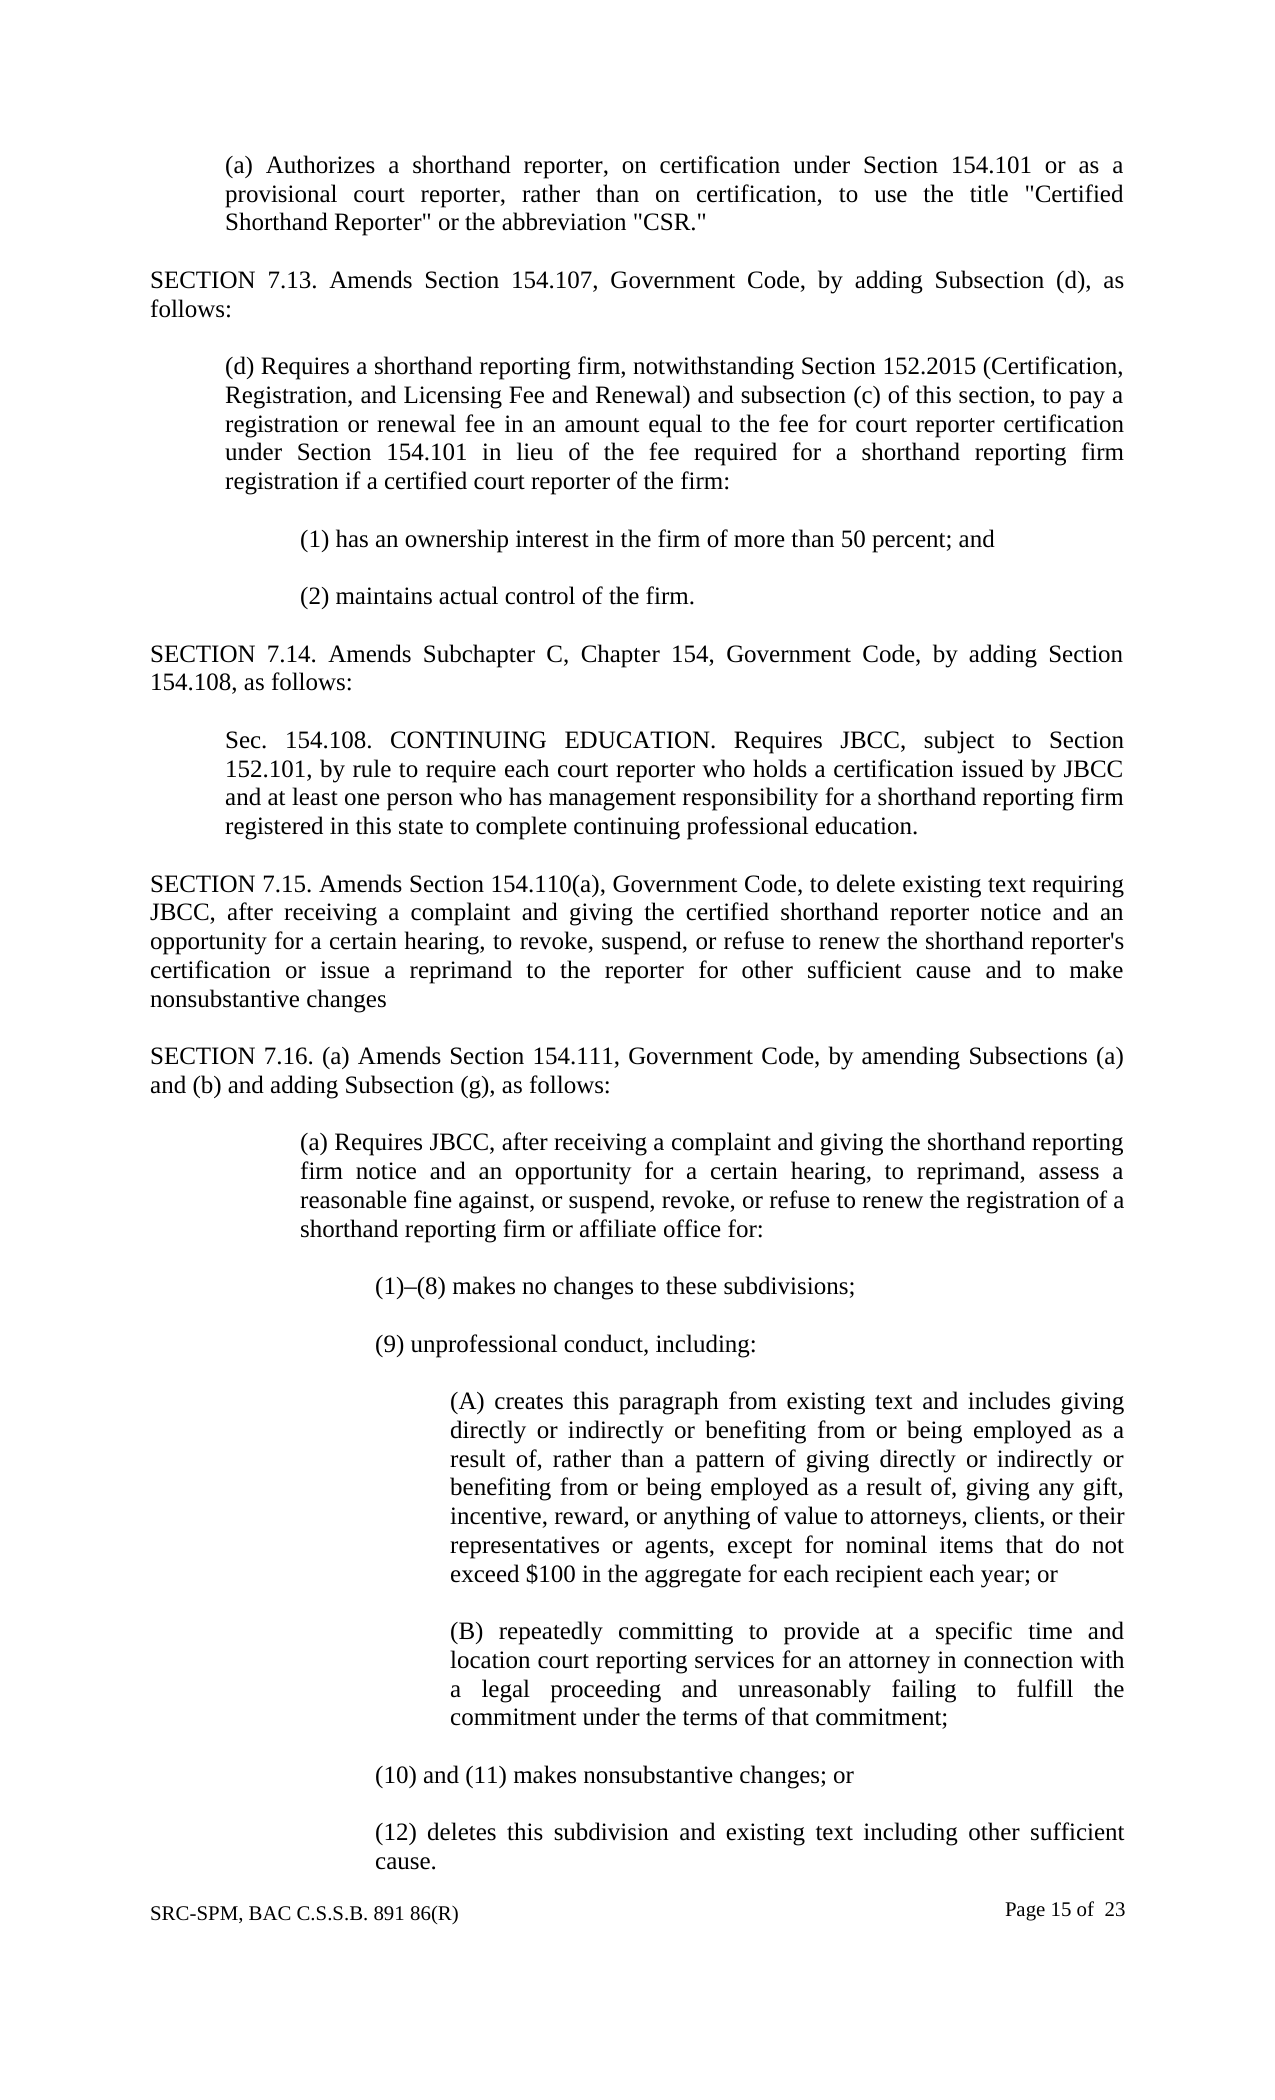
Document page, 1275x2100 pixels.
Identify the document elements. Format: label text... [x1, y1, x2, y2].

text (9) unprofessional conduct, including: [375, 1329, 1125, 1357]
text SECTION 7.16. (a) Amends Section 154.111, Government Code, by amending Subsections (a) and (b) and adding Subsection (g), as follows: [150, 1041, 1125, 1099]
text (10) and (11) makes nonsubstantive changes; or [375, 1760, 1125, 1789]
text (1)–(8) makes no changes to these subdivisions; [375, 1271, 1125, 1300]
text (1) has an ownership interest in the firm of more than 50 percent; and [300, 524, 1125, 552]
text (a) Requires JBCC, after receiving a complaint and giving the shorthand reporting firm notice and an opportunity for a certain hearing, to reprimand, assess a reasonable fine against, or suspend, revoke, or refuse to renew the registration of a shorthand reporting firm or affiliate office for: [300, 1127, 1125, 1242]
text Sec. 154.108. CONTINUING EDUCATION. Requires JBCC, subject to Section 152.101, by rule to require each court reporter who holds a certification issued by JBCC and at least one person who has management responsibility for a shorthand reporting firm registered in this state to complete continuing professional education. [225, 725, 1125, 840]
text (d) Requires a shorthand reporting firm, notwithstanding Section 152.2015 (Certification, Registration, and Licensing Fee and Renewal) and subsection (c) of this section, to pay a registration or renewal fee in an amount equal to the fee for court reporter certification under Section 154.101 in lieu of the fee required for a shorthand reporting firm registration if a certified court reporter of the firm: [225, 351, 1125, 495]
text (2) maintains actual control of the firm. [300, 581, 1125, 610]
text (A) creates this paragraph from existing text and includes giving directly or indirectly or benefiting from or being employed as a result of, rather than a pattern of giving directly or indirectly or benefiting from or being employed as a result of, giving any gift, incentive, reward, or anything of value to attorneys, clients, or their representatives or agents, except for nominal items that do not exceed $100 in the aggregate for each recipient each year; or [450, 1386, 1125, 1587]
text SECTION 7.15. Amends Section 154.110(a), Government Code, to delete existing text requiring JBCC, after receiving a complaint and giving the certified shorthand reporter notice and an opportunity for a certain hearing, to revoke, suspend, or refuse to renew the shorthand reporter's certification or issue a reprimand to the reporter for other sufficient cause and to make nonsubstantive changes [150, 869, 1125, 1012]
text (a) Authorizes a shorthand reporter, on certification under Section 154.101 or as a provisional court reporter, rather than on certification, to use the title "Certified Shorthand Reporter" or the abbreviation "CSR." [225, 150, 1125, 236]
text (B) repeatedly committing to provide at a specific time and location court reporting services for an attorney in connection with a legal proceeding and unreasonably failing to fulfill the commitment under the terms of that commitment; [450, 1616, 1125, 1731]
text SECTION 7.13. Amends Section 154.107, Government Code, by adding Subsection (d), as follows: [150, 265, 1125, 322]
text (12) deletes this subdivision and existing text including other sufficient cause. [375, 1817, 1125, 1875]
text SECTION 7.14. Amends Subchapter C, Chapter 154, Government Code, by adding Section 154.108, as follows: [150, 639, 1125, 696]
